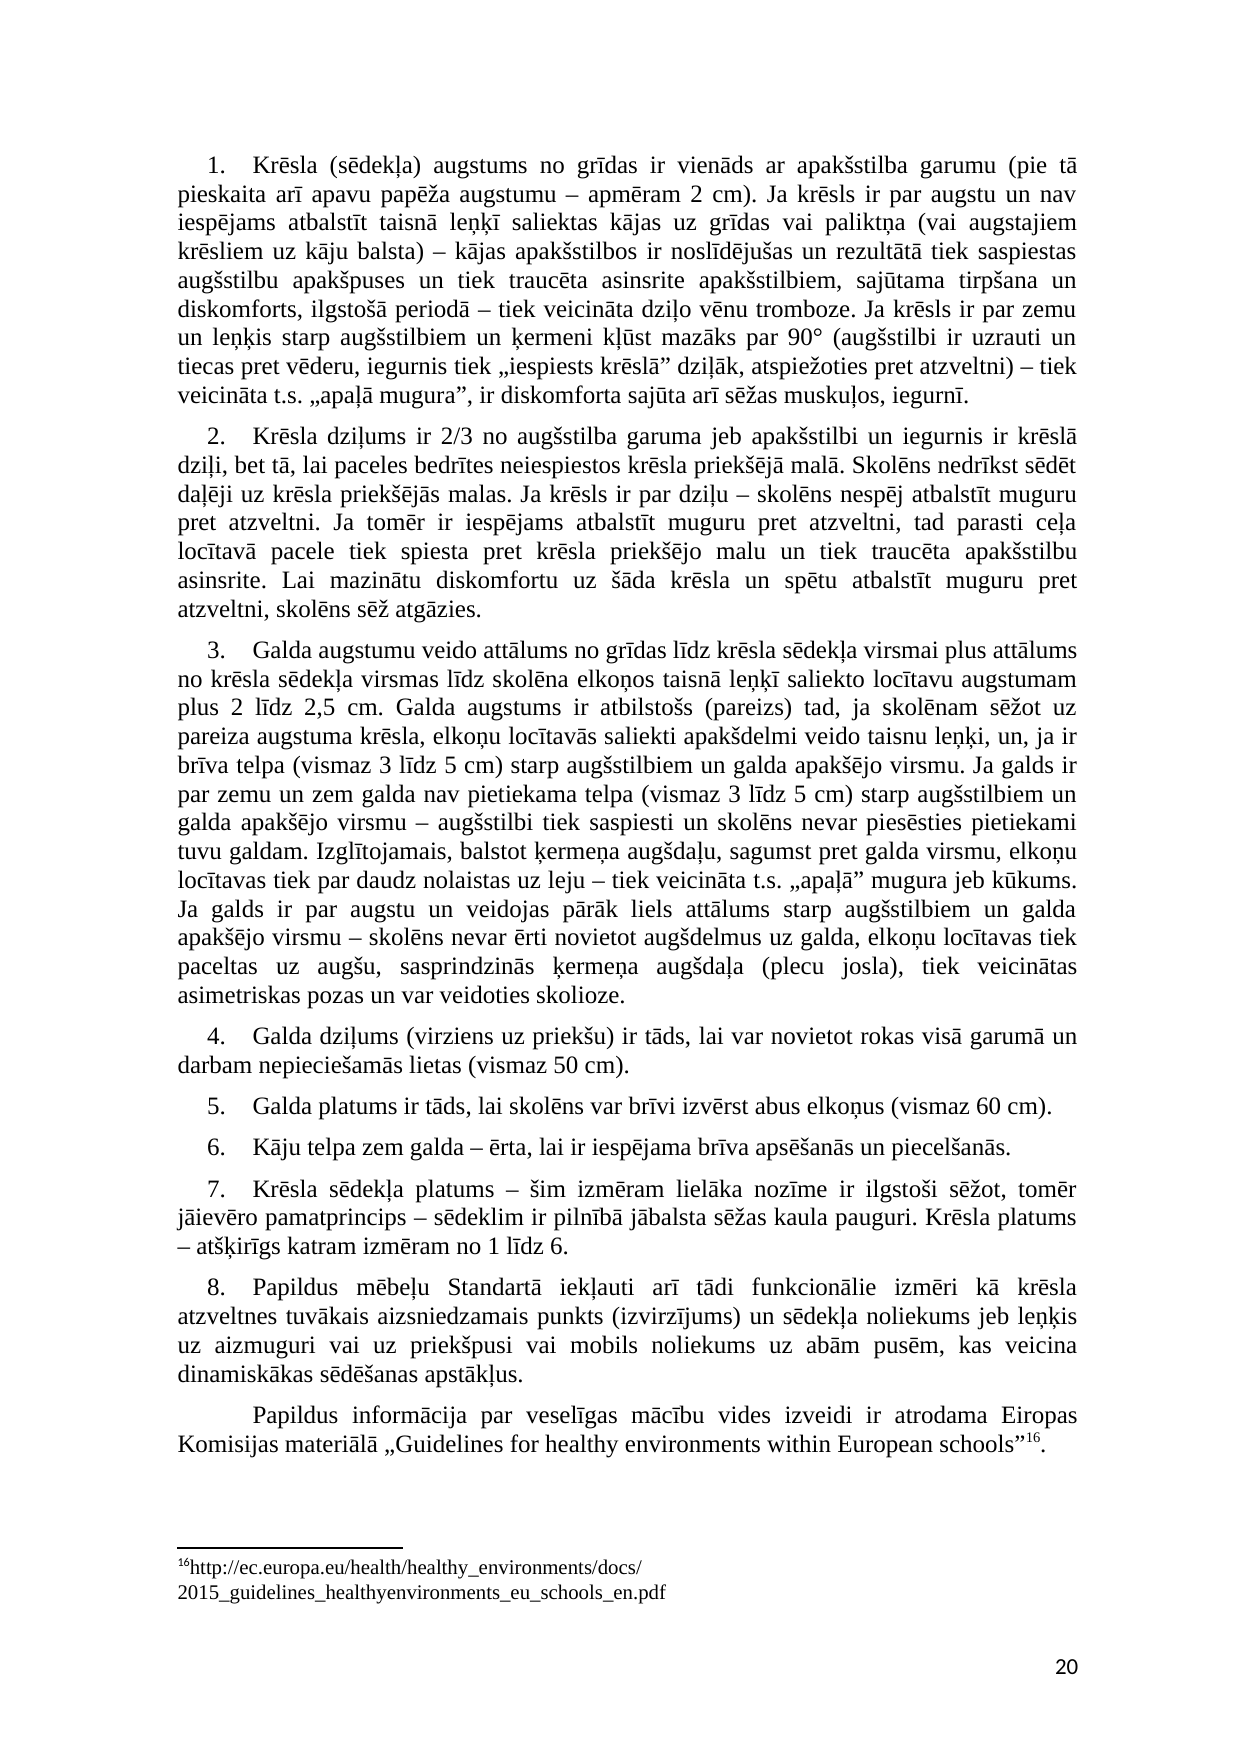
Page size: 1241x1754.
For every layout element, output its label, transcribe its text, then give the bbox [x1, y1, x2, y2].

list Krēsla (sēdekļa) augstums no grīdas ir vienāds ar apakšstilba garumu (pie tā pieskaita arī apavu papēža augstumu – apmēram 2 cm). Ja krēsls ir par augstu un nav iespējams atbalstīt taisnā leņķī saliektas kājas uz grīdas vai paliktņa (vai augstajiem krēsliem uz kāju balsta) – kājas apakšstilbos ir noslīdējušas un rezultātā tiek saspiestas augšstilbu apakšpuses un tiek traucēta asinsrite apakšstilbiem, sajūtama tirpšana un diskomforts, ilgstošā periodā – tiek veicināta dziļo vēnu tromboze. Ja krēsls ir par zemu un leņķis starp augšstilbiem un ķermeni kļūst mazāks par 90° (augšstilbi ir uzrauti un tiecas pret vēderu, iegurnis tiek „iespiests krēslā” dziļāk, atspiežoties pret atzveltni) – tiek veicināta t.s. „apaļā mugura”, ir diskomforta sajūta arī sēžas muskuļos, iegurnī. [177, 150, 1078, 409]
list Galda dziļums (virziens uz priekšu) ir tāds, lai var novietot rokas visā garumā un darbam nepieciešamās lietas (vismaz 50 cm). [177, 1021, 1078, 1079]
list Papildus mēbeļu Standartā iekļauti arī tādi funkcionālie izmēri kā krēsla atzveltnes tuvākais aizsniedzamais punkts (izvirzījums) un sēdekļa noliekums jeb leņķis uz aizmuguri vai uz priekšpusi vai mobils noliekums uz abām pusēm, kas veicina dinamiskākas sēdēšanas apstākļus. [177, 1272, 1078, 1387]
text Papildus informācija par veselīgas mācību vides izveidi ir atrodama Eiropas Komisijas materiālā „Guidelines for healthy environments within European schools”. [177, 1400, 1078, 1457]
list Galda augstumu veido attālums no grīdas līdz krēsla sēdekļa virsmai plus attālums no krēsla sēdekļa virsmas līdz skolēna elkoņos taisnā leņķī saliekto locītavu augstumam plus 2 līdz 2,5 cm. Galda augstums ir atbilstošs (pareizs) tad, ja skolēnam sēžot uz pareiza augstuma krēsla, elkoņu locītavās saliekti apakšdelmi veido taisnu leņķi, un, ja ir brīva telpa (vismaz 3 līdz 5 cm) starp augšstilbiem un galda apakšējo virsmu. Ja galds ir par zemu un zem galda nav pietiekama telpa (vismaz 3 līdz 5 cm) starp augšstilbiem un galda apakšējo virsmu – augšstilbi tiek saspiesti un skolēns nevar piesēsties pietiekami tuvu galdam. Izglītojamais, balstot ķermeņa augšdaļu, sagumst pret galda virsmu, elkoņu locītavas tiek par daudz nolaistas uz leju – tiek veicināta t.s. „apaļā” mugura jeb kūkums. Ja galds ir par augstu un veidojas pārāk liels attālums starp augšstilbiem un galda apakšējo virsmu – skolēns nevar ērti novietot augšdelmus uz galda, elkoņu locītavas tiek paceltas uz augšu, sasprindzinās ķermeņa augšdaļa (plecu josla), tiek veicinātas asimetriskas pozas un var veidoties skolioze. [177, 635, 1078, 1009]
list Krēsla sēdekļa platums – šim izmēram lielāka nozīme ir ilgstoši sēžot, tomēr jāievēro pamatprincips – sēdeklim ir pilnībā jābalsta sēžas kaula pauguri. Krēsla platums – atšķirīgs katram izmēram no 1 līdz 6. [177, 1174, 1078, 1260]
list Krēsla dziļums ir 2/3 no augšstilba garuma jeb apakšstilbi un iegurnis ir krēslā dziļi, bet tā, lai paceles bedrītes neiespiestos krēsla priekšējā malā. Skolēns nedrīkst sēdēt daļēji uz krēsla priekšējās malas. Ja krēsls ir par dziļu – skolēns nespēj atbalstīt muguru pret atzveltni. Ja tomēr ir iespējams atbalstīt muguru pret atzveltni, tad parasti ceļa locītavā pacele tiek spiesta pret krēsla priekšējo malu un tiek traucēta apakšstilbu asinsrite. Lai mazinātu diskomfortu uz šāda krēsla un spētu atbalstīt muguru pret atzveltni, skolēns sēž atgāzies. [177, 421, 1078, 622]
list Galda platums ir tāds, lai skolēns var brīvi izvērst abus elkoņus (vismaz 60 cm). [177, 1091, 1078, 1120]
list Kāju telpa zem galda – ērta, lai ir iespējama brīva apsēšanās un piecelšanās. [177, 1132, 1078, 1161]
